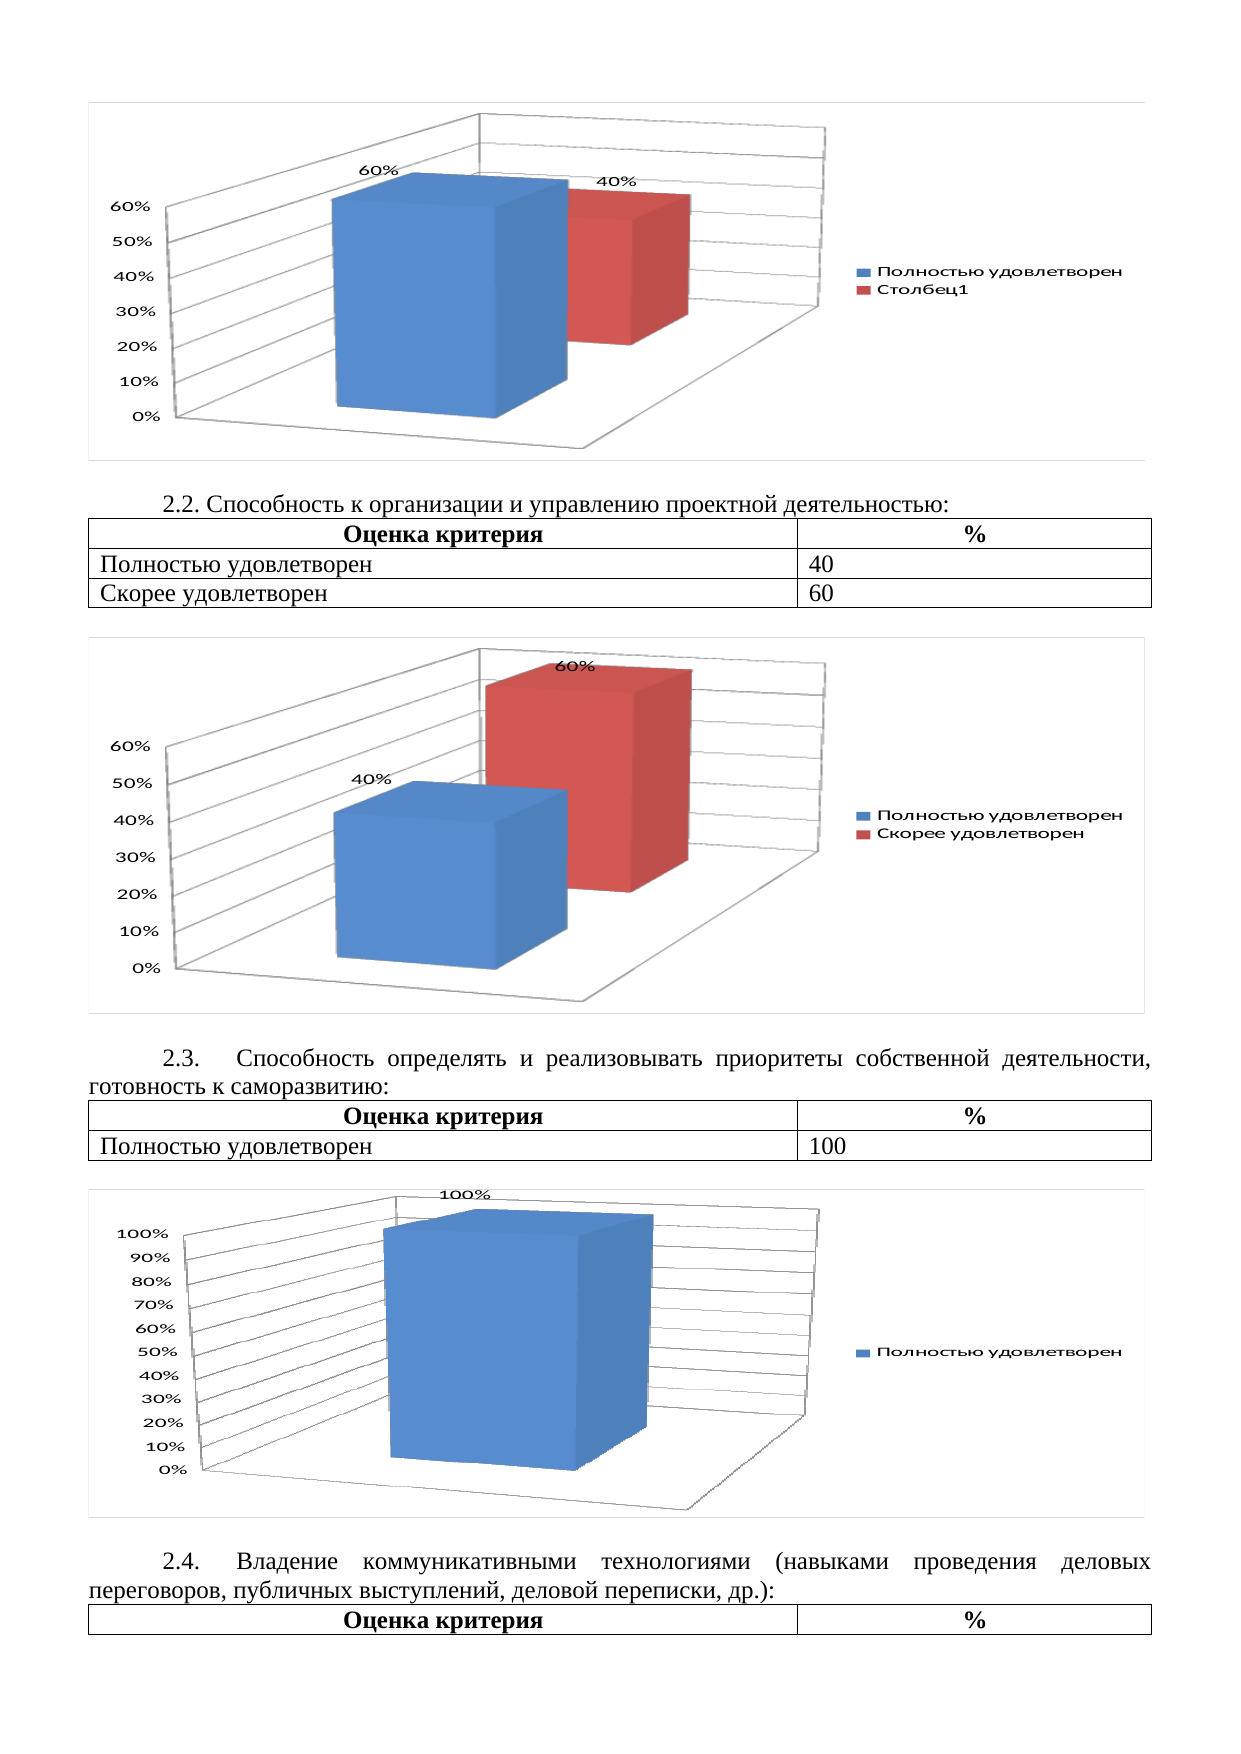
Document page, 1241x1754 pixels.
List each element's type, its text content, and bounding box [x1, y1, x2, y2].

table_cell 40 [798, 549, 1151, 577]
table_header % [798, 1605, 1151, 1633]
table_cell 60 [798, 579, 1151, 607]
table_header % [798, 1101, 1151, 1130]
list Способность определять и реализовывать приоритеты собственной деятельности, готовность к саморазвитию: [89, 1043, 1152, 1100]
list Способность к организации и управлению проектной деятельностью: [162, 489, 1152, 518]
table_header % [798, 519, 1151, 548]
table_cell Полностью удовлетворен [89, 1131, 797, 1160]
table_cell Скорее удовлетворен [89, 579, 797, 607]
table_header Оценка критерия [89, 1605, 797, 1633]
table_cell Полностью удовлетворен [89, 549, 797, 577]
list Владение коммуникативными технологиями (навыками проведения деловых переговоров, публичных выступлений, деловой переписки, др.): [89, 1546, 1152, 1604]
table_cell 100 [798, 1131, 1151, 1160]
table_header Оценка критерия [89, 1101, 797, 1130]
table_header Оценка критерия [89, 519, 797, 548]
